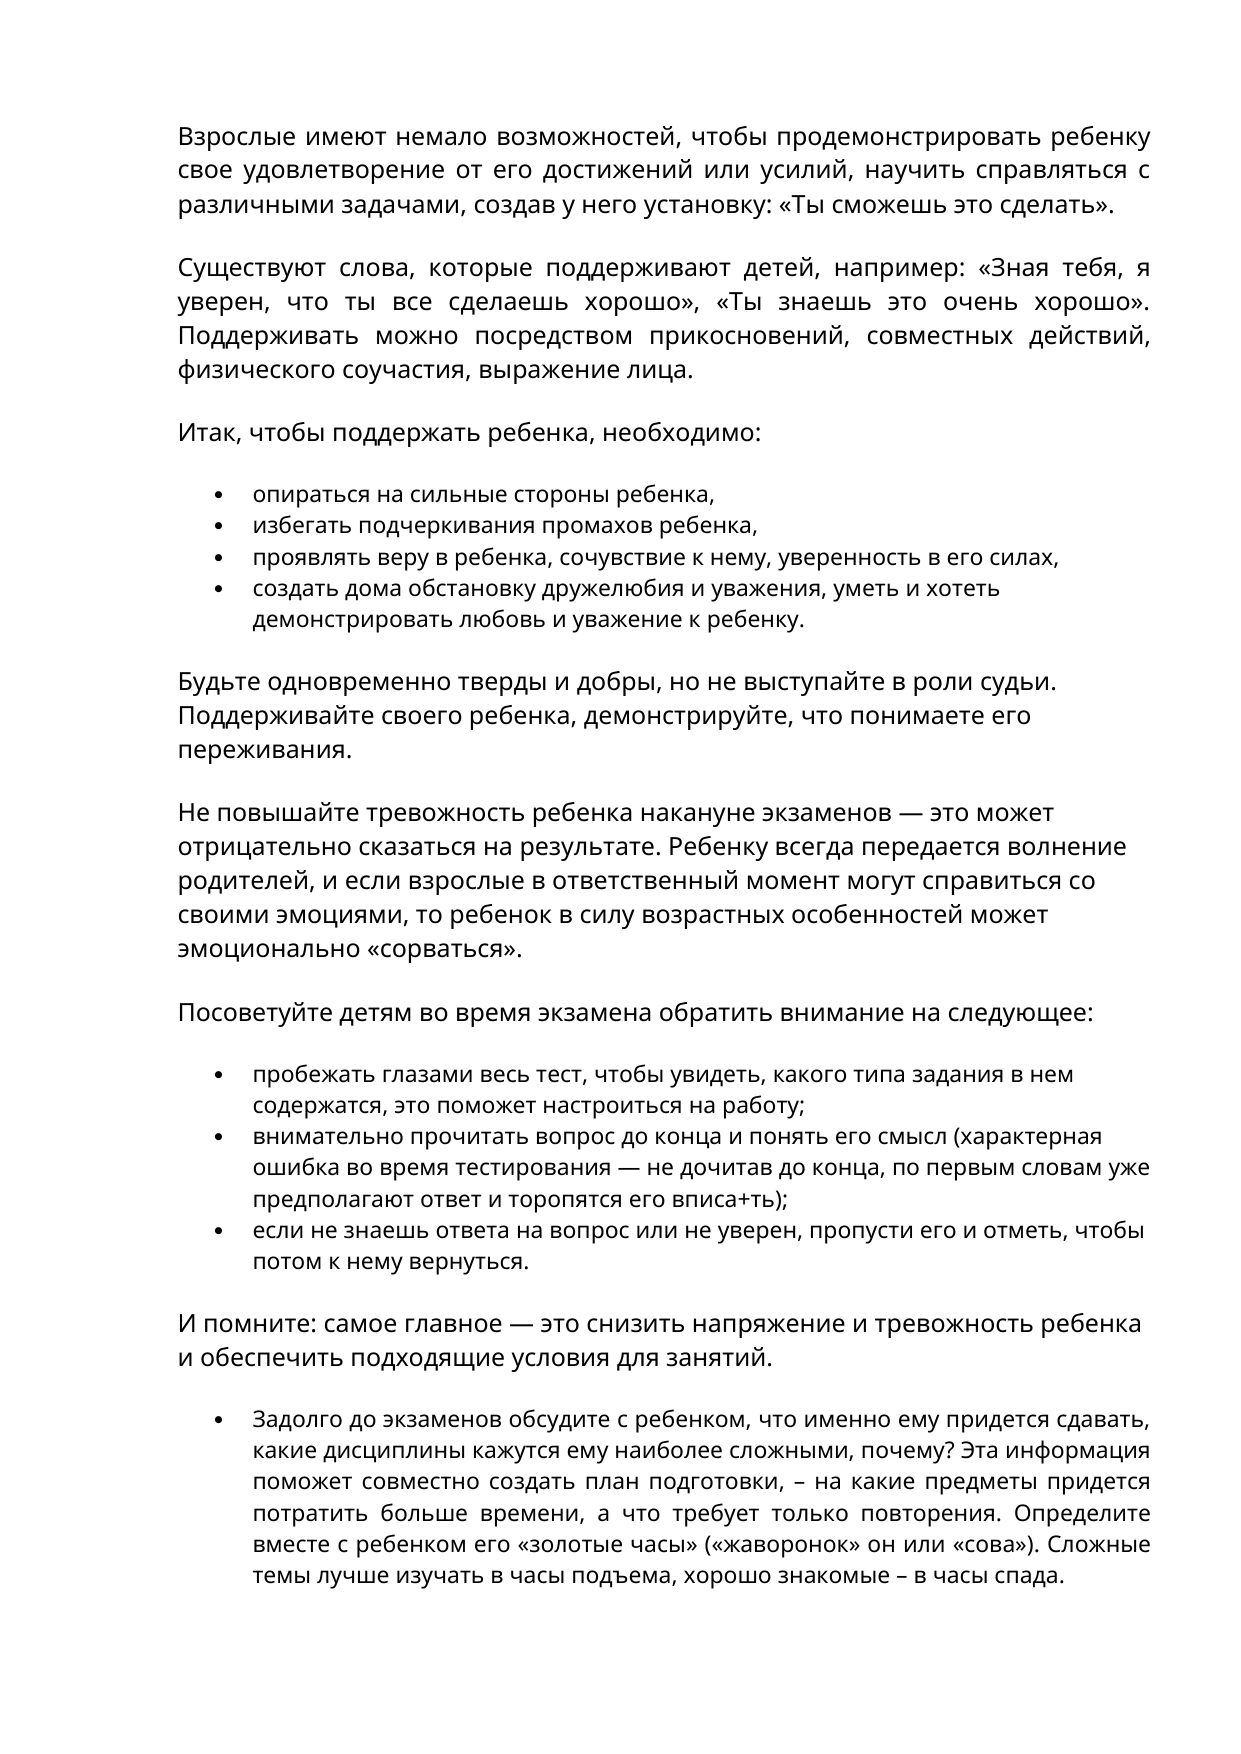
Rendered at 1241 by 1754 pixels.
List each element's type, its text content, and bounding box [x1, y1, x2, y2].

text Итак, чтобы поддержать ребенка, необходимо: [177, 415, 1152, 449]
text Не повышайте тревожность ребенка накануне экзаменов — это может отрицательно сказаться на результате. Ребенку всегда передается волнение родителей, и если взрослые в ответственный момент могут справиться со своими эмоциями, то ребенок в силу возрастных особенностей может эмоционально «сорваться». [177, 795, 1152, 965]
list если не знаешь ответа на вопрос или не уверен, пропусти его и отметь, чтобы потом к нему вернуться. [215, 1214, 1152, 1276]
text И помните: самое главное — это снизить напряжение и тревожность ребенка и обеспечить подходящие условия для занятий. [177, 1306, 1152, 1374]
list избегать подчеркивания промахов ребенка, [215, 509, 1152, 541]
list опираться на сильные стороны ребенка, [215, 478, 1152, 509]
text Существуют слова, которые поддерживают детей, например: «Зная тебя, я уверен, что ты все сделаешь хорошо», «Ты знаешь это очень хорошо». Поддерживать можно посредством прикосновений, совместных действий, физического соучастия, выражение лица. [177, 249, 1152, 386]
list Задолго до экзаменов обсудите с ребенком, что именно ему придется сдавать, какие дисциплины кажутся ему наиболее сложными, почему? Эта информация поможет совместно создать план подготовки, – на какие предметы придется потратить больше времени, а что требует только повторения. Определите вместе с ребенком его «золотые часы» («жаворонок» он или «сова»). Сложные темы лучше изучать в часы подъема, хорошо знакомые – в часы спада. [215, 1403, 1152, 1590]
text Взрослые имеют немало возможностей, чтобы продемонстрировать ребенку свое удовлетворение от его достижений или усилий, научить справляться с различными задачами, создав у него установку: «Ты сможешь это сделать». [177, 118, 1152, 220]
text Будьте одновременно тверды и добры, но не выступайте в роли судьи. Поддерживайте своего ребенка, демонстрируйте, что понимаете его переживания. [177, 663, 1152, 766]
list пробежать глазами весь тест, чтобы увидеть, какого типа задания в нем содержатся, это поможет настроиться на работу; [215, 1058, 1152, 1120]
list внимательно прочитать вопрос до конца и понять его смысл (характерная ошибка во время тестирования — не дочитав до конца, по первым словам уже предполагают ответ и торопятся его вписа+ть); [215, 1120, 1152, 1214]
list создать дома обстановку дружелюбия и уважения, уметь и хотеть демонстрировать любовь и уважение к ребенку. [215, 572, 1152, 634]
text Посоветуйте детям во время экзамена обратить внимание на следующее: [177, 994, 1152, 1028]
list проявлять веру в ребенка, сочувствие к нему, уверенность в его силах, [215, 541, 1152, 572]
